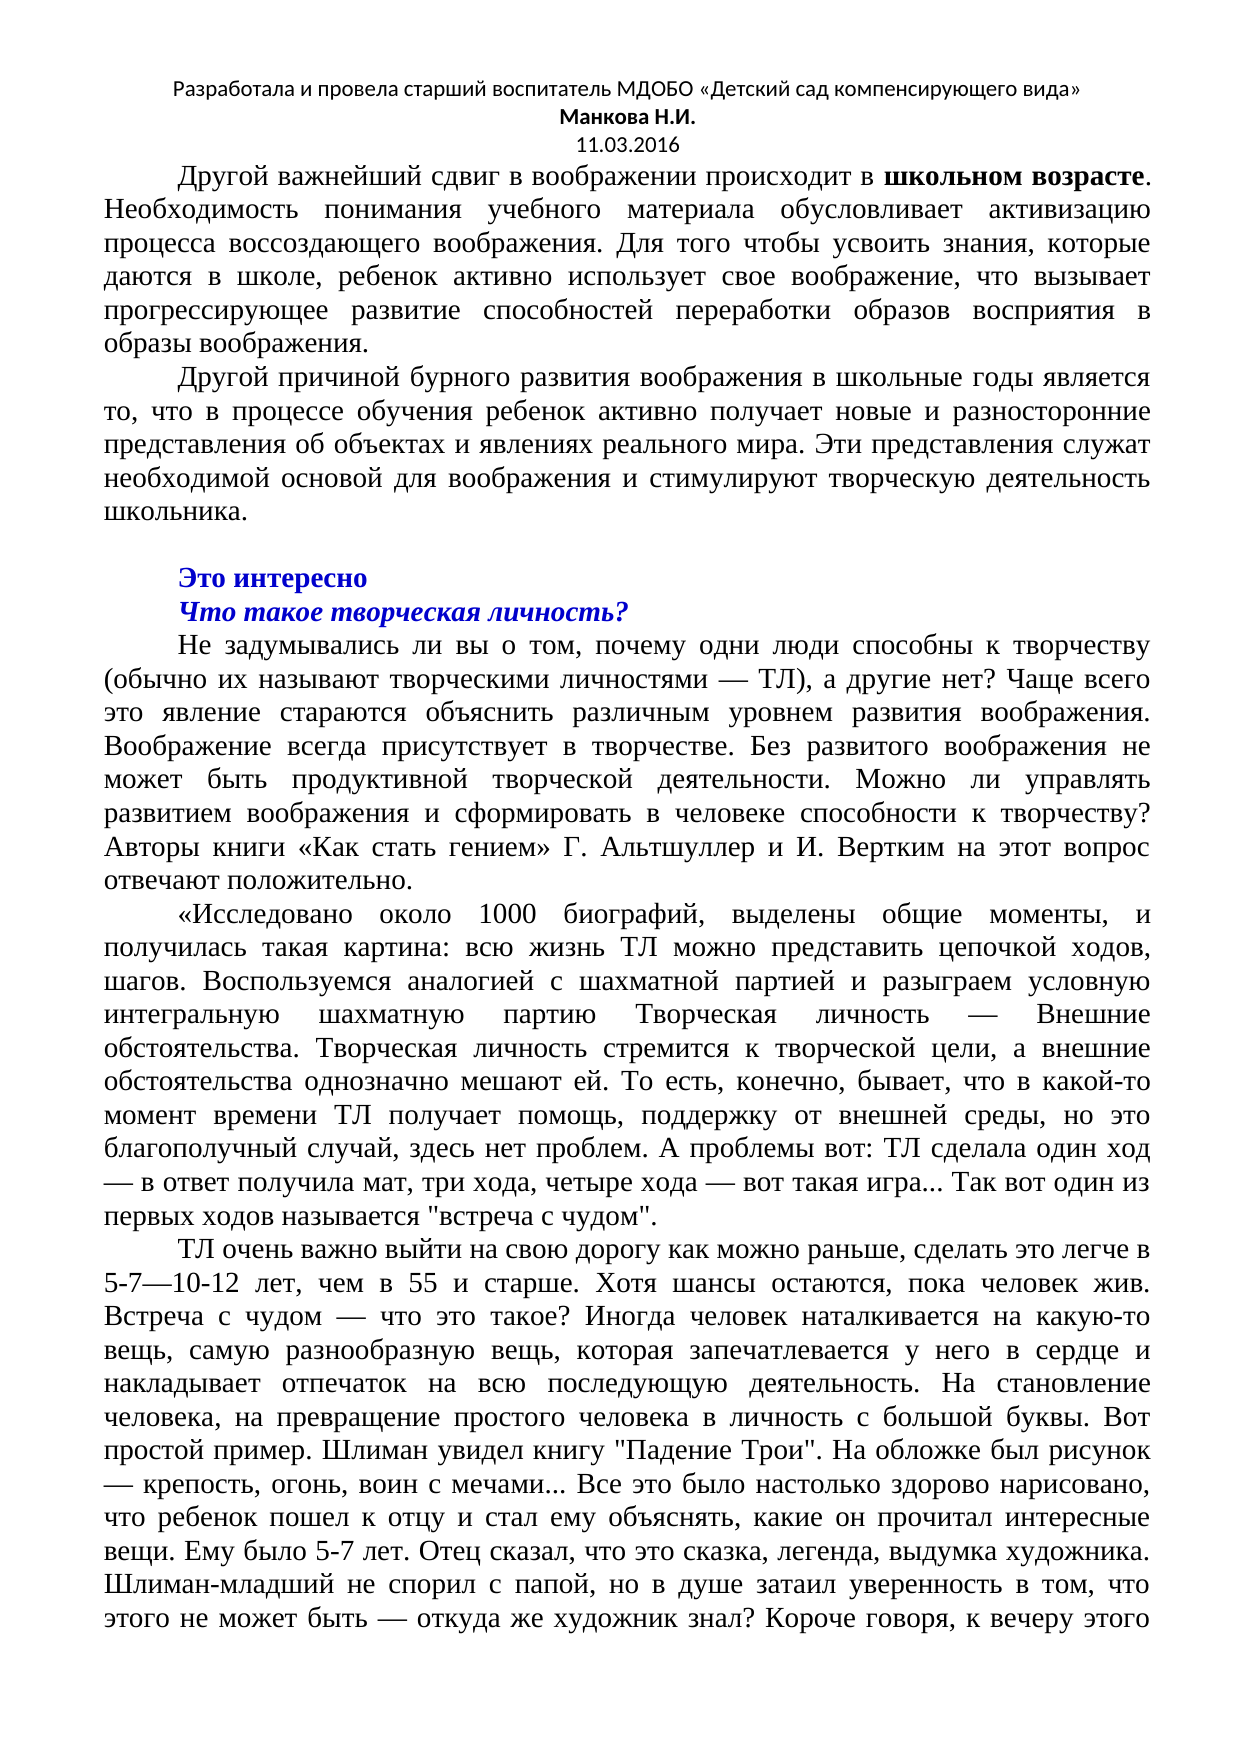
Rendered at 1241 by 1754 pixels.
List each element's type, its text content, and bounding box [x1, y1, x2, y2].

text Не задумывались ли вы о том, почему одни люди способны к творчеству (обычно их называют творческими личностями — ТЛ), а другие нет? Чаще всего это явление стараются объяснить различным уровнем развития воображения. Воображение всегда присутствует в творчестве. Без развитого воображения не может быть продуктивной творческой деятельности. Можно ли управлять развитием воображения и сформировать в человеке способности к творчеству? Авторы книги «Как стать гением» Г. Альтшуллер и И. Вертким на этот вопрос отвечают положительно. [103, 627, 1152, 896]
text Это интересно [103, 560, 1152, 594]
text Другой причиной бурного развития воображения в школьные годы является то, что в процессе обучения ребенок активно получает новые и разносторонние представления об объектах и явлениях реального мира. Эти представления служат необходимой основой для воображения и стимулируют творческую деятельность школьника. [103, 359, 1152, 527]
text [103, 1231, 1152, 1634]
text Другой важнейший сдвиг в воображении происходит в школьном возрасте. Необходимость понимания учебного материала обусловливает активизацию процесса воссоздающего воображения. Для того чтобы усвоить знания, которые даются в школе, ребенок активно использует свое воображение, что вызывает прогрессирующее развитие способностей переработки образов восприятия в образы воображения. [103, 158, 1152, 359]
text «Исследовано около 1000 биографий, выделены общие моменты, и получилась такая картина: всю жизнь ТЛ можно представить цепочкой ходов, шагов. Воспользуемся аналогией с шахматной партией и разыграем условную интегральную шахматную партию Творческая личность — Внешние обстоятельства. Творческая личность стремится к творческой цели, а внешние обстоятельства однозначно мешают ей. То есть, конечно, бывает, что в какой-то момент времени ТЛ получает помощь, поддержку от внешней среды, но это благополучный случай, здесь нет проблем. А проблемы вот: ТЛ сделала один ход — в ответ получила мат, три хода, четыре хода — вот такая игра... Так вот один из первых ходов называется "встреча с чудом". [103, 896, 1152, 1231]
text Что такое творческая личность? [103, 594, 1152, 627]
